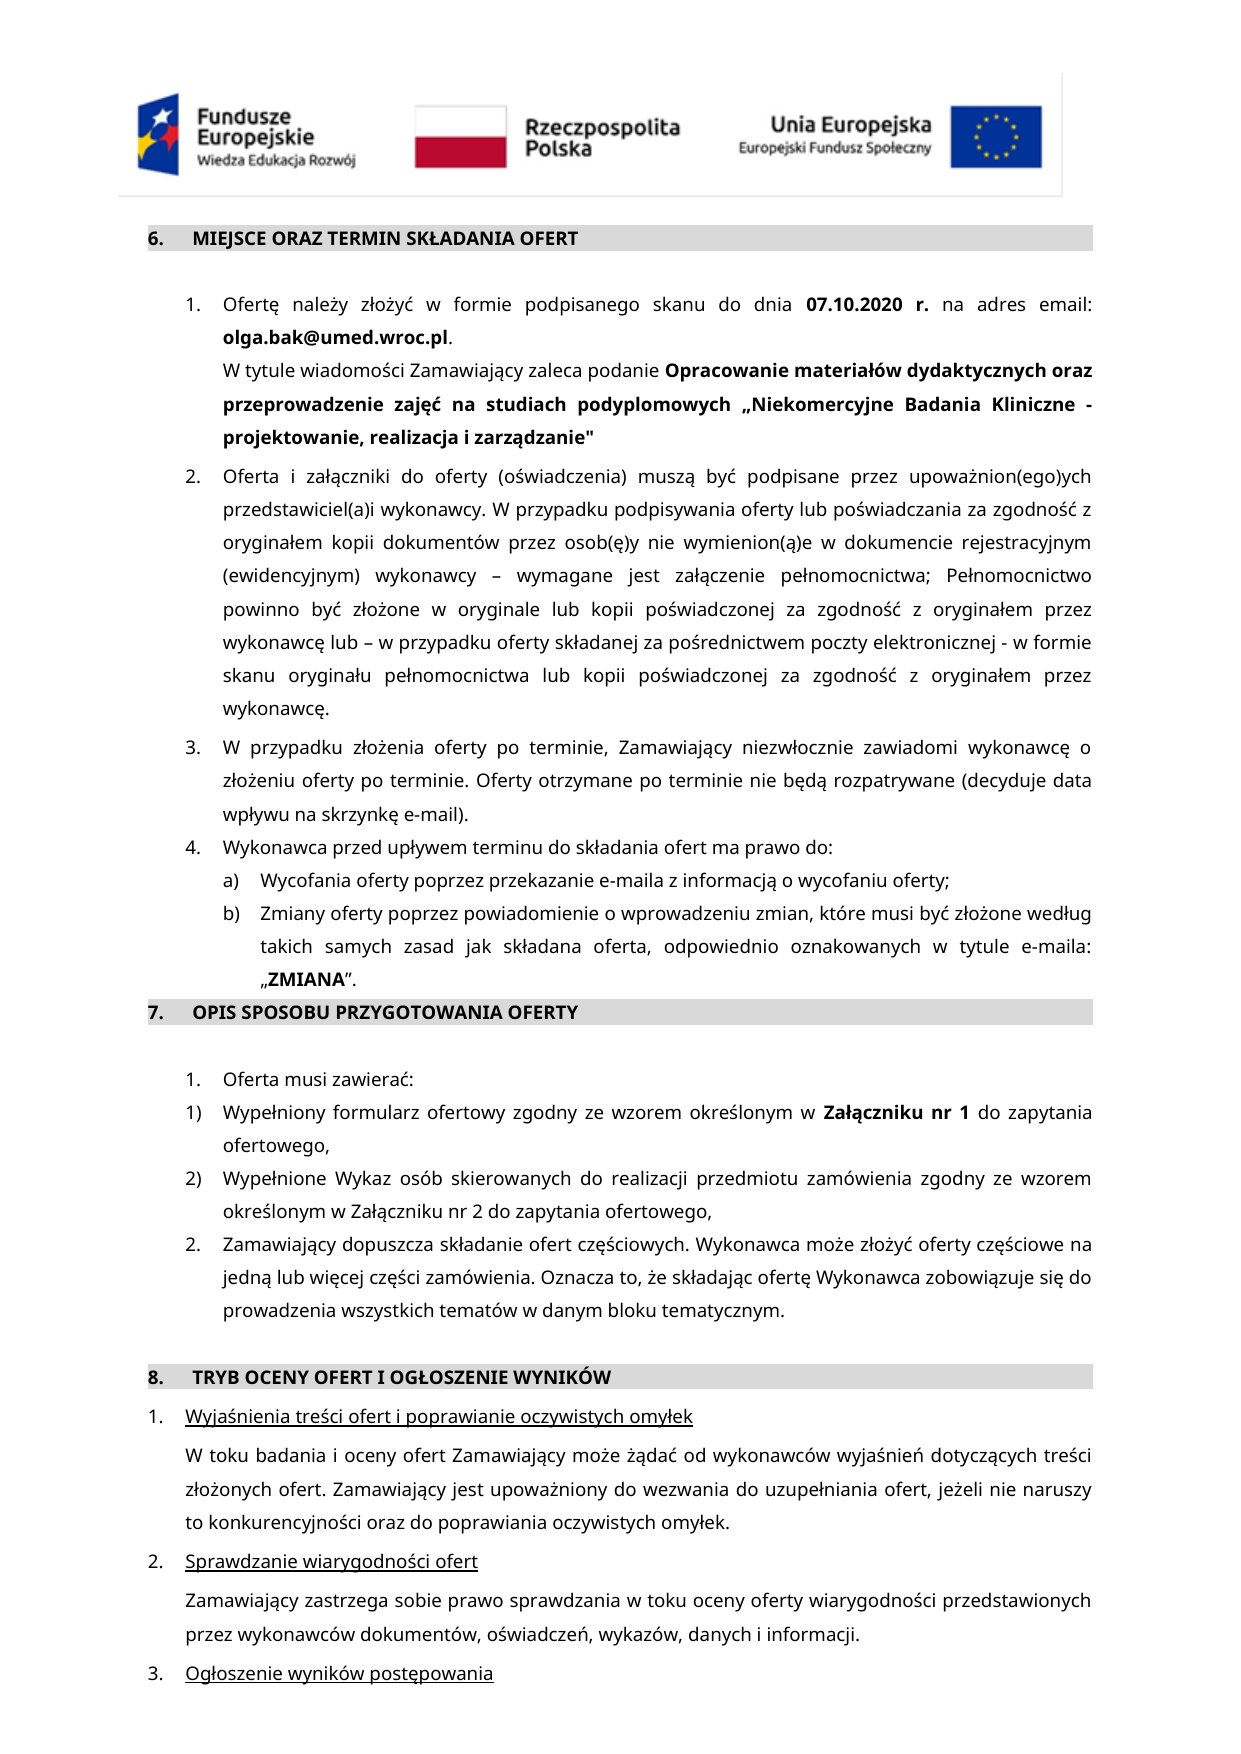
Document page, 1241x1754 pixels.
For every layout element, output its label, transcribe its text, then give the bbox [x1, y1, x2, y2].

list Zmiany oferty poprzez powiadomienie o wprowadzeniu zmian, które musi być złożone według takich samych zasad jak składana oferta, odpowiednio oznakowanych w tytule e-maila: „ZMIANA”. [223, 900, 1093, 992]
picture [118, 73, 1064, 198]
list Wycofania oferty poprzez przekazanie e-maila z informacją o wycofaniu oferty; [223, 867, 1093, 893]
list TRYB OCENY OFERT I OGŁOSZENIE WYNIKÓW [148, 1364, 1093, 1389]
list W przypadku złożenia oferty po terminie, Zamawiający niezwłocznie zawiadomi wykonawcę o złożeniu oferty po terminie. Oferty otrzymane po terminie nie będą rozpatrywane (decyduje data wpływu na skrzynkę e-mail). [185, 734, 1093, 826]
list Wyjaśnienia treści ofert i poprawianie oczywistych omyłek [148, 1403, 1093, 1429]
list Ofertę należy złożyć w formie podpisanego skanu do dnia 07.10.2020 r. na adres email: olga.bak@umed.wroc.pl. [185, 291, 1093, 350]
list Ogłoszenie wyników postępowania [148, 1660, 1093, 1686]
list Zamawiający dopuszcza składanie ofert częściowych. Wykonawca może złożyć oferty częściowe na jedną lub więcej części zamówienia. Oznacza to, że składając ofertę Wykonawca zobowiązuje się do prowadzenia wszystkich tematów w danym bloku tematycznym. [185, 1231, 1093, 1323]
list W tytule wiadomości Zamawiający zaleca podanie Opracowanie materiałów dydaktycznych oraz przeprowadzenie zajęć na studiach podyplomowych „Niekomercyjne Badania Kliniczne - projektowanie, realizacja i zarządzanie" [223, 358, 1093, 449]
text W toku badania i oceny ofert Zamawiający może żądać od wykonawców wyjaśnień dotyczących treści złożonych ofert. Zamawiający jest upoważniony do wezwania do uzupełniania ofert, jeżeli nie naruszy to konkurencyjności oraz do poprawiania oczywistych omyłek. [185, 1443, 1093, 1534]
list Oferta musi zawierać: [185, 1066, 1093, 1091]
list Sprawdzanie wiarygodności ofert [148, 1548, 1093, 1574]
list Wypełnione Wykaz osób skierowanych do realizacji przedmiotu zamówienia zgodny ze wzorem określonym w Załączniku nr 2 do zapytania ofertowego, [185, 1165, 1093, 1224]
list Wykonawca przed upływem terminu do składania ofert ma prawo do: [185, 834, 1093, 859]
text Zamawiający zastrzega sobie prawo sprawdzania w toku oceny oferty wiarygodności przedstawionych przez wykonawców dokumentów, oświadczeń, wykazów, danych i informacji. [185, 1588, 1093, 1646]
list MIEJSCE ORAZ TERMIN SKŁADANIA OFERT [148, 225, 1093, 251]
list Wypełniony formularz ofertowy zgodny ze wzorem określonym w Załączniku nr 1 do zapytania ofertowego, [185, 1099, 1093, 1158]
list OPIS SPOSOBU PRZYGOTOWANIA OFERTY [148, 999, 1093, 1025]
list Oferta i załączniki do oferty (oświadczenia) muszą być podpisane przez upoważnion(ego)ych przedstawiciel(a)i wykonawcy. W przypadku podpisywania oferty lub poświadczania za zgodność z oryginałem kopii dokumentów przez osob(ę)y nie wymienion(ą)e w dokumencie rejestracyjnym (ewidencyjnym) wykonawcy – wymagane jest załączenie pełnomocnictwa; Pełnomocnictwo powinno być złożone w oryginale lub kopii poświadczonej za zgodność z oryginałem przez wykonawcę lub – w przypadku oferty składanej za pośrednictwem poczty elektronicznej - w formie skanu oryginału pełnomocnictwa lub kopii poświadczonej za zgodność z oryginałem przez wykonawcę. [185, 463, 1093, 721]
